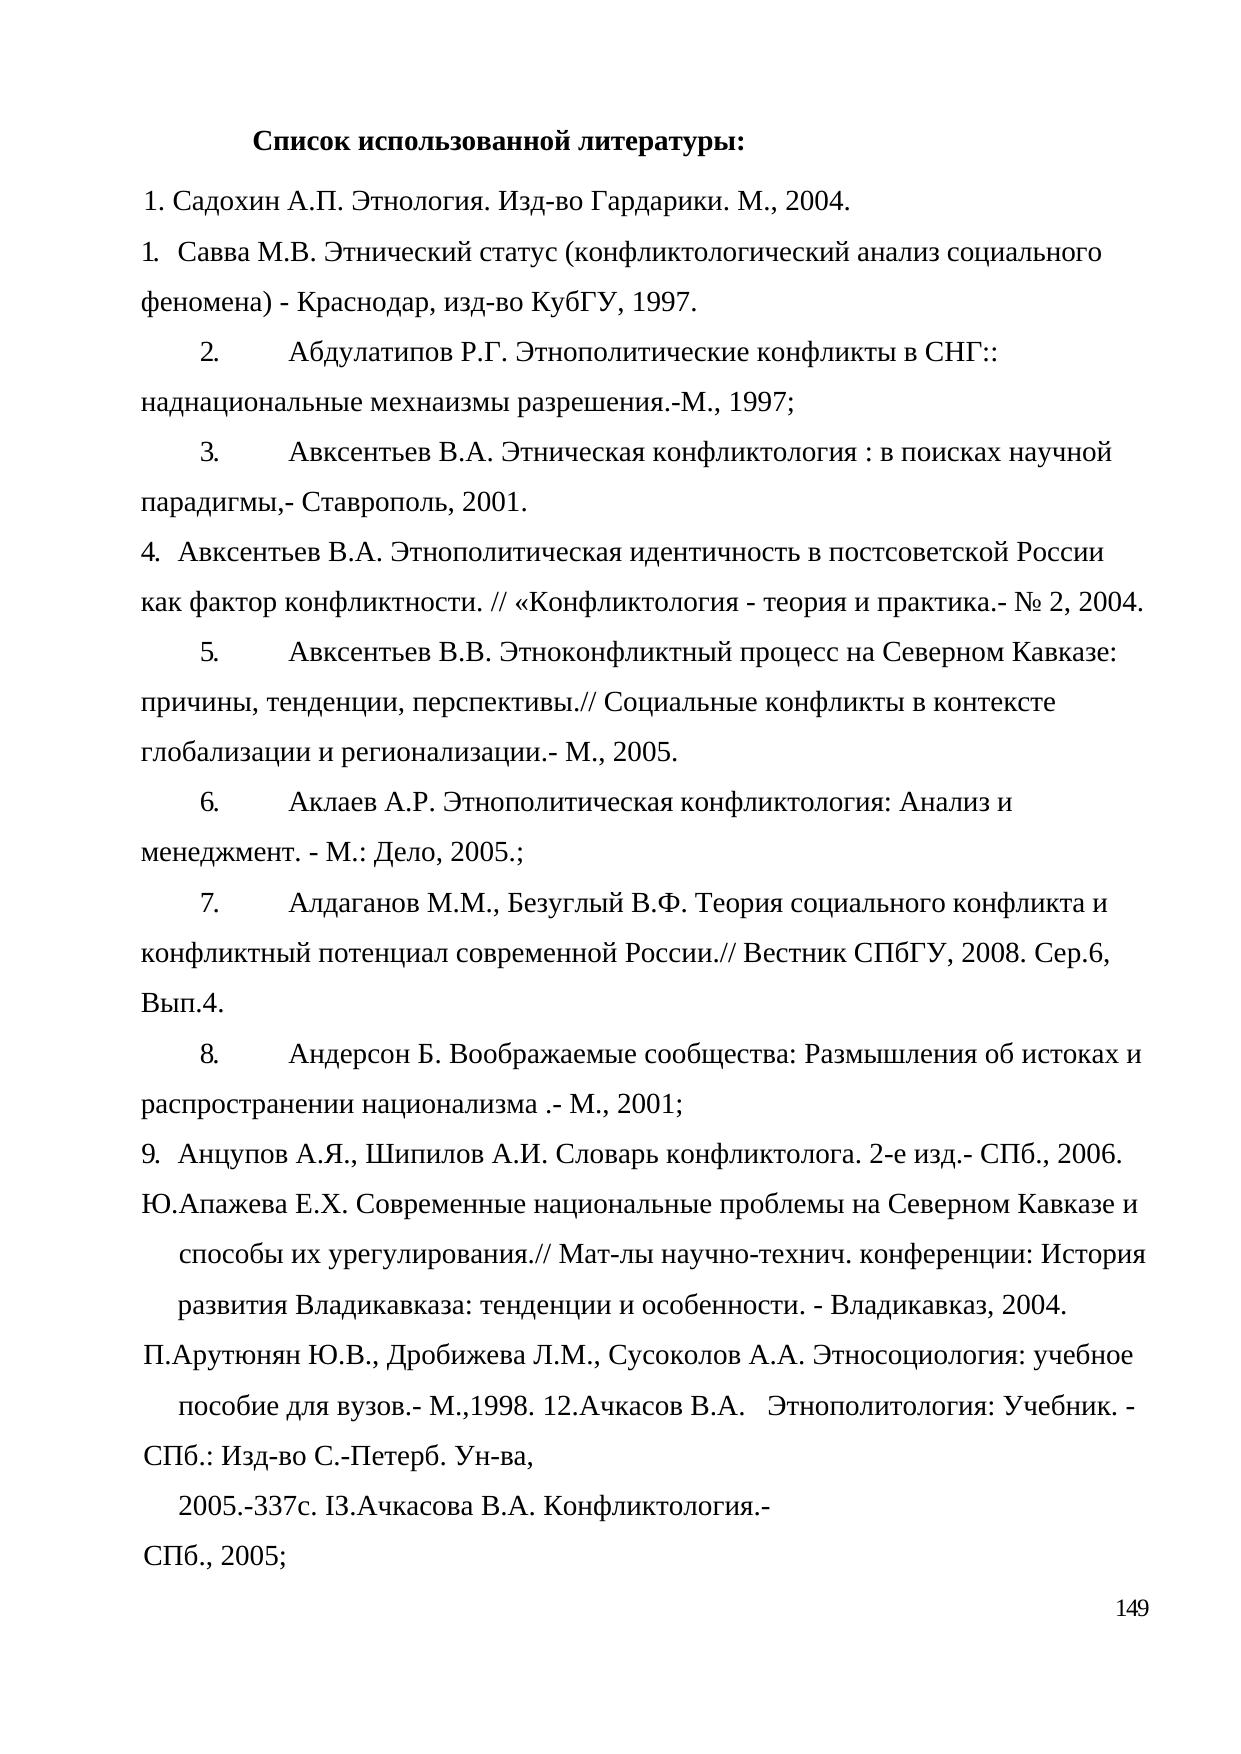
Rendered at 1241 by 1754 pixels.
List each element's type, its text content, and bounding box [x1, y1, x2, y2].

text способы их урегулирования.// Мат-лы научно-технич. конференции: История [178, 1224, 1151, 1274]
text пособие для вузов.- М.,1998. 12.Ачкасов В.А. Этнополитология: Учебник. - СПб.: Изд-во С.-Петерб. Ун-ва, [143, 1375, 1151, 1475]
list Алдаганов М.М., Безуглый В.Ф. Теория социального конфликта и конфликтный потенциал современной России.// Вестник СПбГУ, 2008. Сер.6, Вып.4. [141, 872, 1150, 1022]
list Аклаев А.Р. Этнополитическая конфликтология: Анализ и менеджмент. - М.: Дело, 2005.; [141, 772, 1149, 872]
text 9. Анцупов А.Я., Шипилов А.И. Словарь конфликтолога. 2-е изд.- СПб., 2006. Ю.Апажева Е.Х. Современные национальные проблемы на Северном Кавказе и [141, 1124, 1151, 1224]
list Авксентьев В.В. Этноконфликтный процесс на Северном Кавказе: причины, тенденции, перспективы.// Социальные конфликты в контексте глобализации и регионализации.- М., 2005. [141, 622, 1150, 772]
list Андерсон Б. Воображаемые сообщества: Размышления об истоках и распространении национализма .- М., 2001; [141, 1023, 1150, 1123]
text 1. Садохин А.П. Этнология. Изд-во Гардарики. М., 2004. [143, 170, 1151, 220]
text 149 [141, 1577, 1151, 1627]
list Авксентьев В.А. Этнополитическая идентичность в постсоветской России как фактор конфликтности. // «Конфликтология - теория и практика.- № 2, 2004. [141, 522, 1151, 622]
text развития Владикавказа: тенденции и особенности. - Владикавказ, 2004. П.Арутюнян Ю.В., Дробижева Л.М., Сусоколов А.А. Этносоциология: учебное [143, 1274, 1151, 1374]
list Савва М.В. Этнический статус (конфликтологический анализ социального феномена) - Краснодар, изд-во КубГУ, 1997. [141, 221, 1151, 321]
list Авксентьев В.А. Этническая конфликтология : в поисках научной парадигмы,- Ставрополь, 2001. [141, 421, 1150, 521]
text Список использованной литературы: [252, 123, 1150, 156]
text 2005.-337с. ІЗ.Ачкасова В.А. Конфликтология.- СПб., 2005; [143, 1475, 773, 1575]
list Абдулатипов Р.Г. Этнополитические конфликты в СНГ:: наднациональные мехнаизмы разрешения.-М., 1997; [141, 321, 1150, 421]
